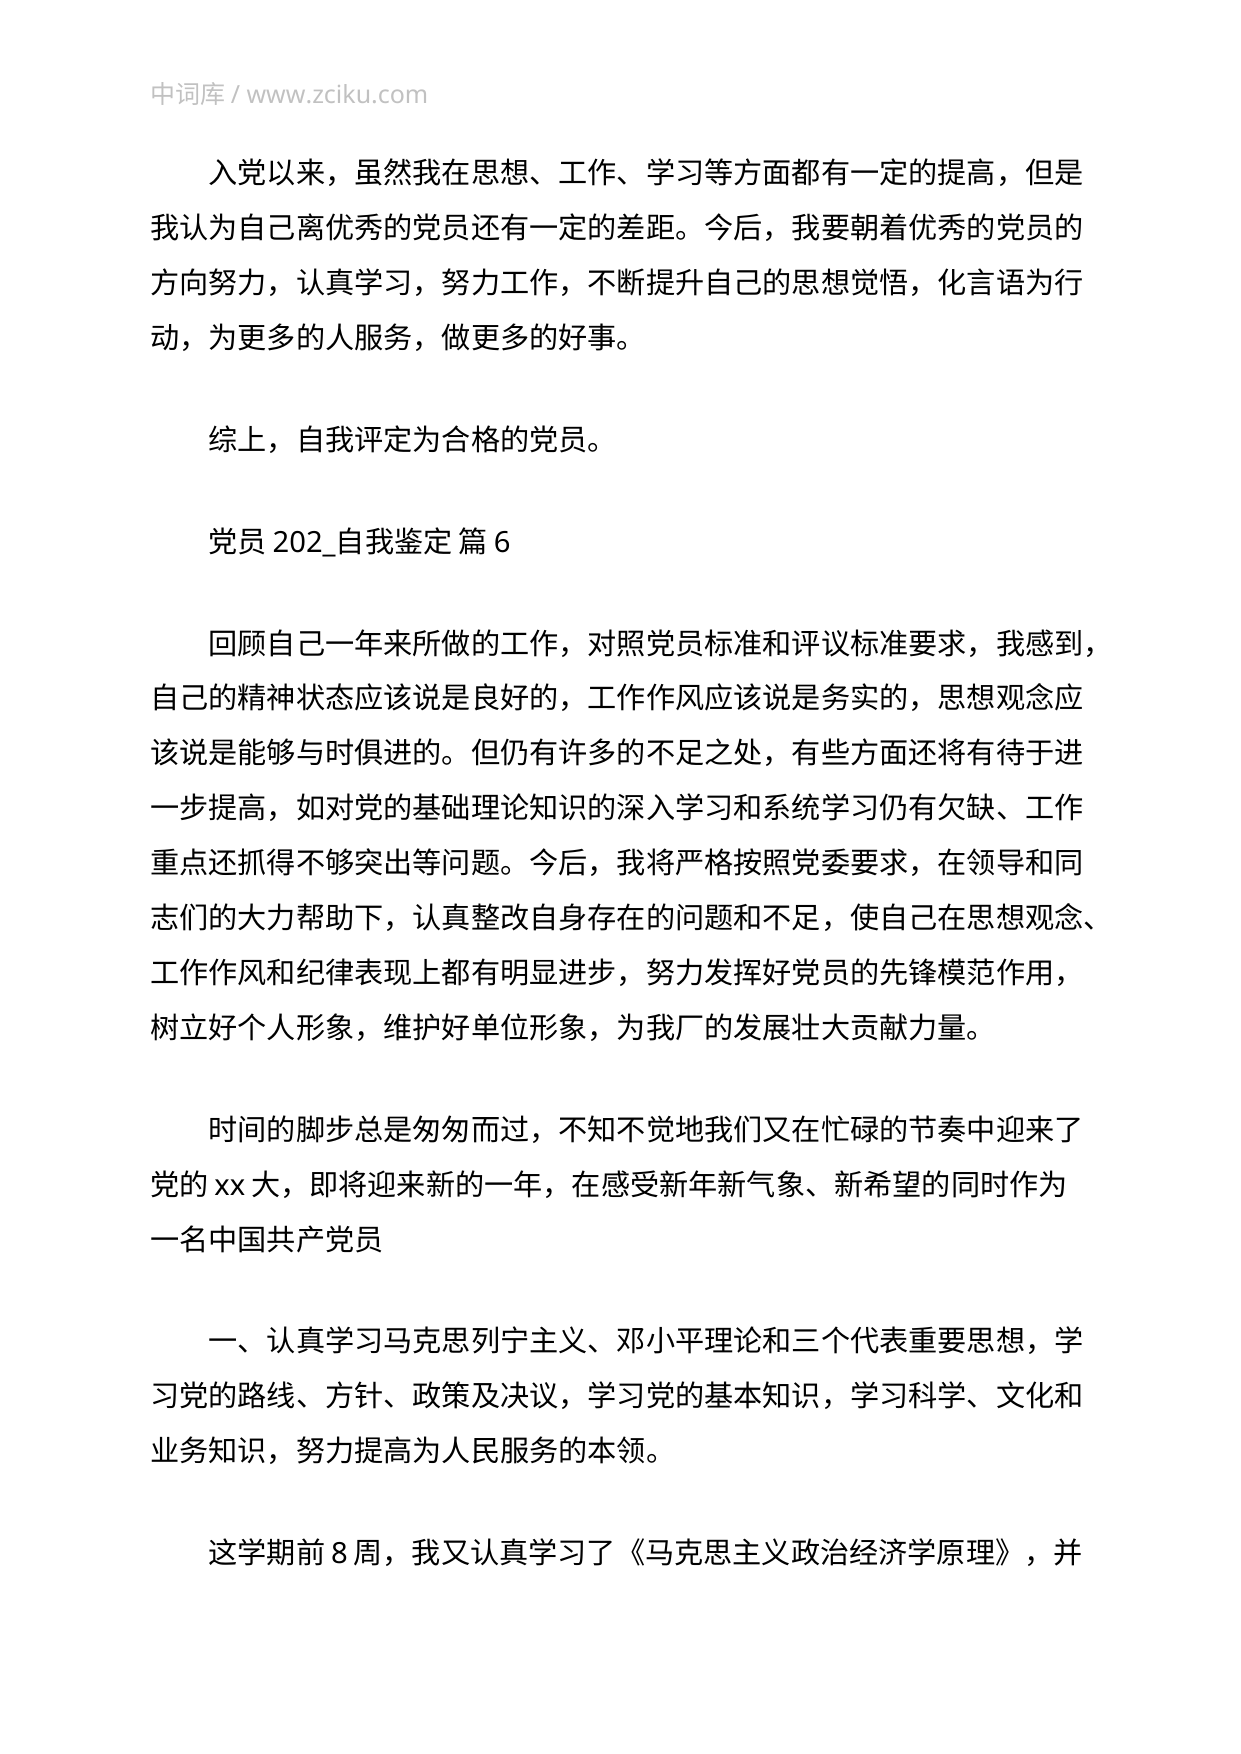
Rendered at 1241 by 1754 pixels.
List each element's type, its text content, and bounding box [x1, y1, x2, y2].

text 综上，自我评定为合格的党员。 [150, 416, 1090, 459]
text 回顾自己一年来所做的工作，对照党员标准和评议标准要求，我感到，自己的精神状态应该说是良好的，工作作风应该说是务实的，思想观念应该说是能够与时俱进的。但仍有许多的不足之处，有些方面还将有待于进一步提高，如对党的基础理论知识的深入学习和系统学习仍有欠缺、工作重点还抓得不够突出等问题。今后，我将严格按照党委要求，在领导和同志们的大力帮助下，认真整改自身存在的问题和不足，使自己在思想观念、工作作风和纪律表现上都有明显进步，努力发挥好党员的先锋模范作用，树立好个人形象，维护好单位形象，为我厂的发展壮大贡献力量。 [150, 620, 1090, 1047]
text 一、认真学习马克思列宁主义、邓小平理论和三个代表重要思想，学习党的路线、方针、政策及决议，学习党的基本知识，学习科学、文化和业务知识，努力提高为人民服务的本领。 [150, 1318, 1090, 1470]
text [150, 1529, 1090, 1572]
text 时间的脚步总是匆匆而过，不知不觉地我们又在忙碌的节奏中迎来了党的xx大，即将迎来新的一年，在感受新年新气象、新希望的同时作为一名中国共产党员 [150, 1106, 1090, 1258]
text 入党以来，虽然我在思想、工作、学习等方面都有一定的提高，但是我认为自己离优秀的党员还有一定的差距。今后，我要朝着优秀的党员的方向努力，认真学习，努力工作，不断提升自己的思想觉悟，化言语为行动，为更多的人服务，做更多的好事。 [150, 150, 1090, 357]
text 党员202_自我鉴定 篇6 [150, 518, 1090, 561]
